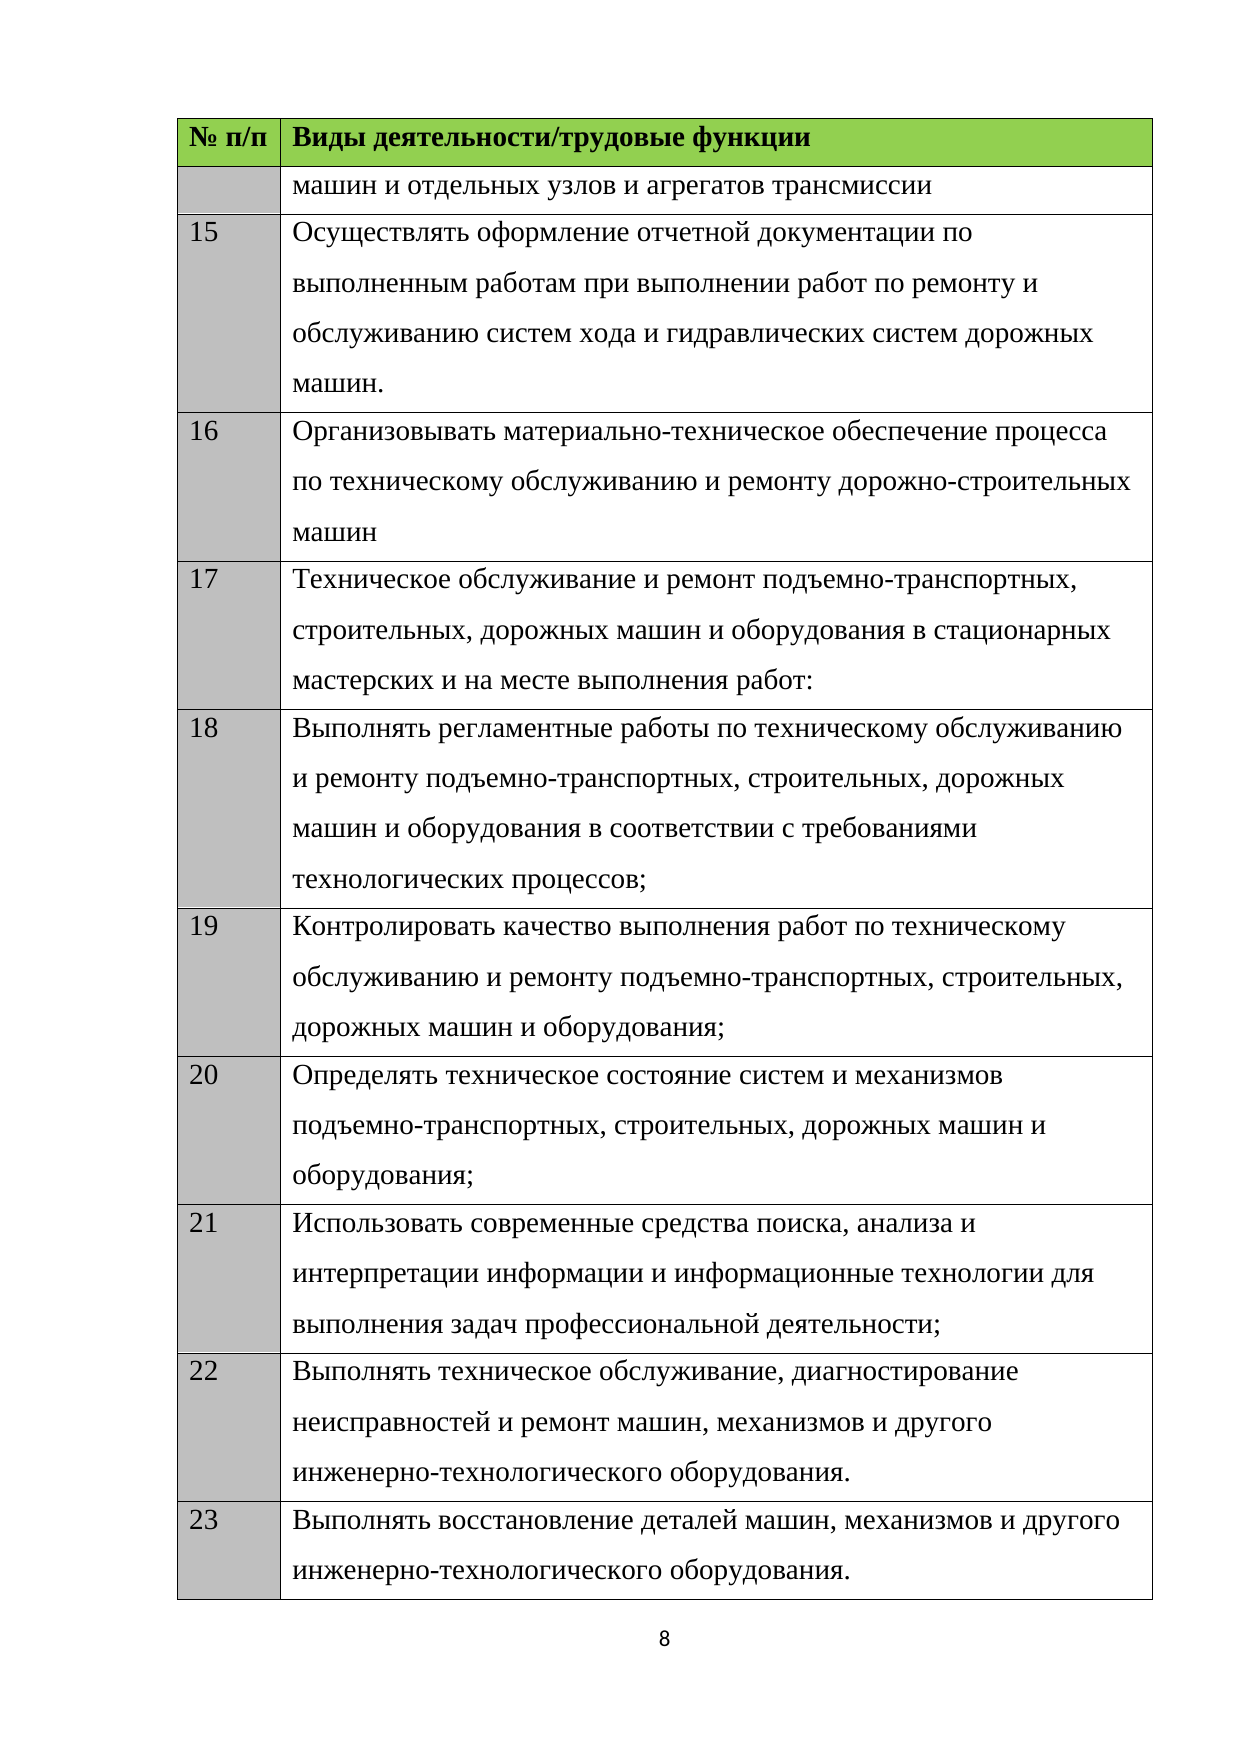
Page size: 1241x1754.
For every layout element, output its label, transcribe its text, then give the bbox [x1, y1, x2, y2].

table_cell Техническое обслуживание и ремонт подъемно-транспортных, строительных, дорожных машин и оборудования в стационарных мастерских и на месте выполнения работ: [281, 562, 1152, 709]
table_cell Определять техническое состояние систем и механизмов подъемно-транспортных, строительных, дорожных машин и оборудования; [281, 1057, 1152, 1204]
table_header № п/п [178, 119, 280, 166]
table_cell 15 [178, 215, 280, 412]
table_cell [281, 167, 1152, 213]
table_cell Выполнять восстановление деталей машин, механизмов и другого инженерно-технологического оборудования. [281, 1502, 1152, 1599]
table_cell Осуществлять оформление отчетной документации по выполненным работам при выполнении работ по ремонту и обслуживанию систем хода и гидравлических систем дорожных машин. [281, 215, 1152, 412]
table_cell Использовать современные средства поиска, анализа и интерпретации информации и информационные технологии для выполнения задач профессиональной деятельности; [281, 1205, 1152, 1352]
table_cell Организовывать материально-техническое обеспечение процесса по техническому обслуживанию и ремонту дорожно-строительных машин [281, 413, 1152, 561]
table_cell 22 [178, 1354, 280, 1501]
table_cell 23 [178, 1502, 280, 1599]
table_cell 18 [178, 710, 280, 907]
table_cell 20 [178, 1057, 280, 1204]
table_cell 17 [178, 562, 280, 709]
table_header Виды деятельности/трудовые функции [281, 119, 1152, 166]
table_cell 21 [178, 1205, 280, 1352]
table_cell Выполнять техническое обслуживание, диагностирование неисправностей и ремонт машин, механизмов и другого инженерно-технологического оборудования. [281, 1354, 1152, 1501]
table_cell Контролировать качество выполнения работ по техническому обслуживанию и ремонту подъемно-транспортных, строительных, дорожных машин и оборудования; [281, 909, 1152, 1056]
table_cell 19 [178, 909, 280, 1056]
table_cell 14 [178, 167, 280, 213]
table_cell 16 [178, 413, 280, 561]
table_cell Выполнять регламентные работы по техническому обслуживанию и ремонту подъемно-транспортных, строительных, дорожных машин и оборудования в соответствии с требованиями технологических процессов; [281, 710, 1152, 907]
